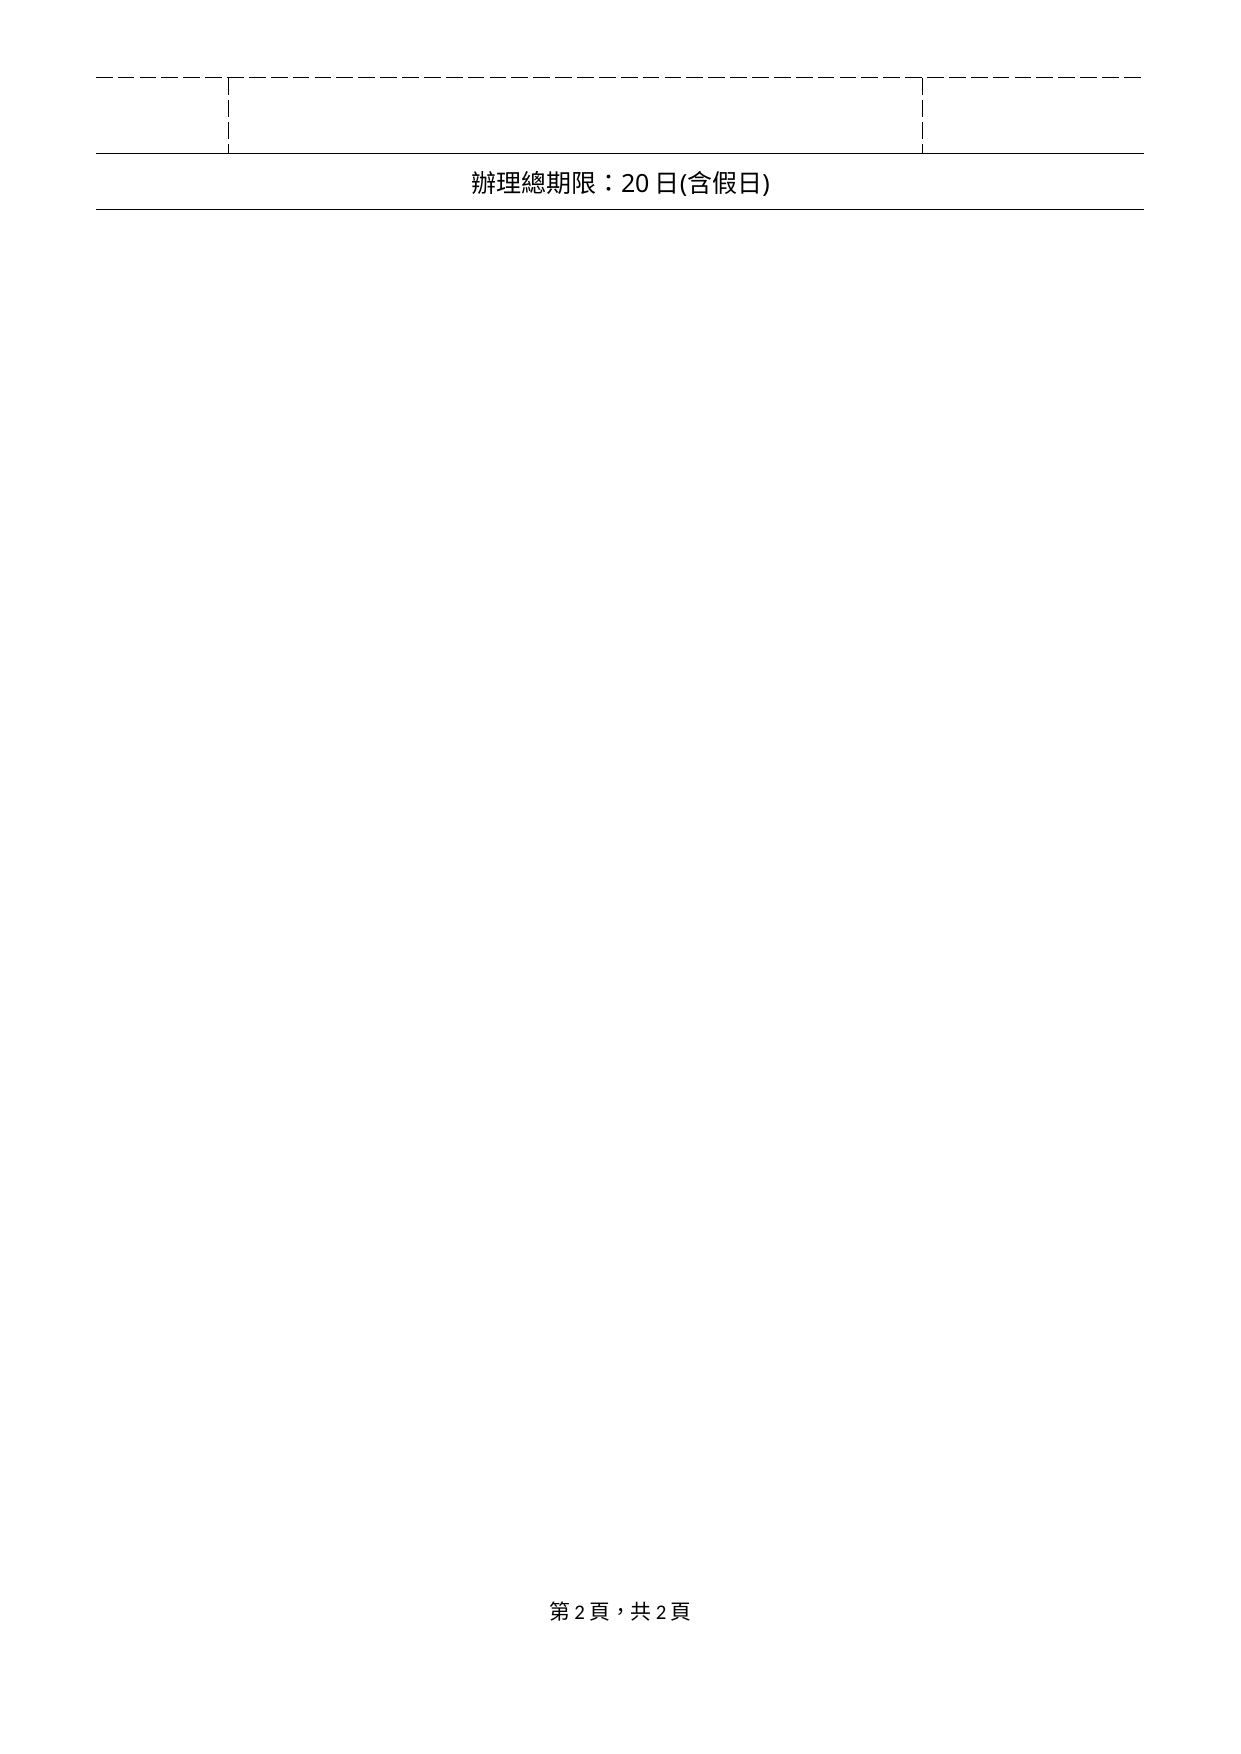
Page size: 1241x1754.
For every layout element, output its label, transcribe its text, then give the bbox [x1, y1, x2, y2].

table_cell [229, 77, 923, 153]
table_cell 臺中市南區區公所人文課 [96, 77, 229, 153]
table_cell 辦理總期限：20日(含假日) [96, 154, 1144, 209]
table_cell [923, 77, 1144, 153]
